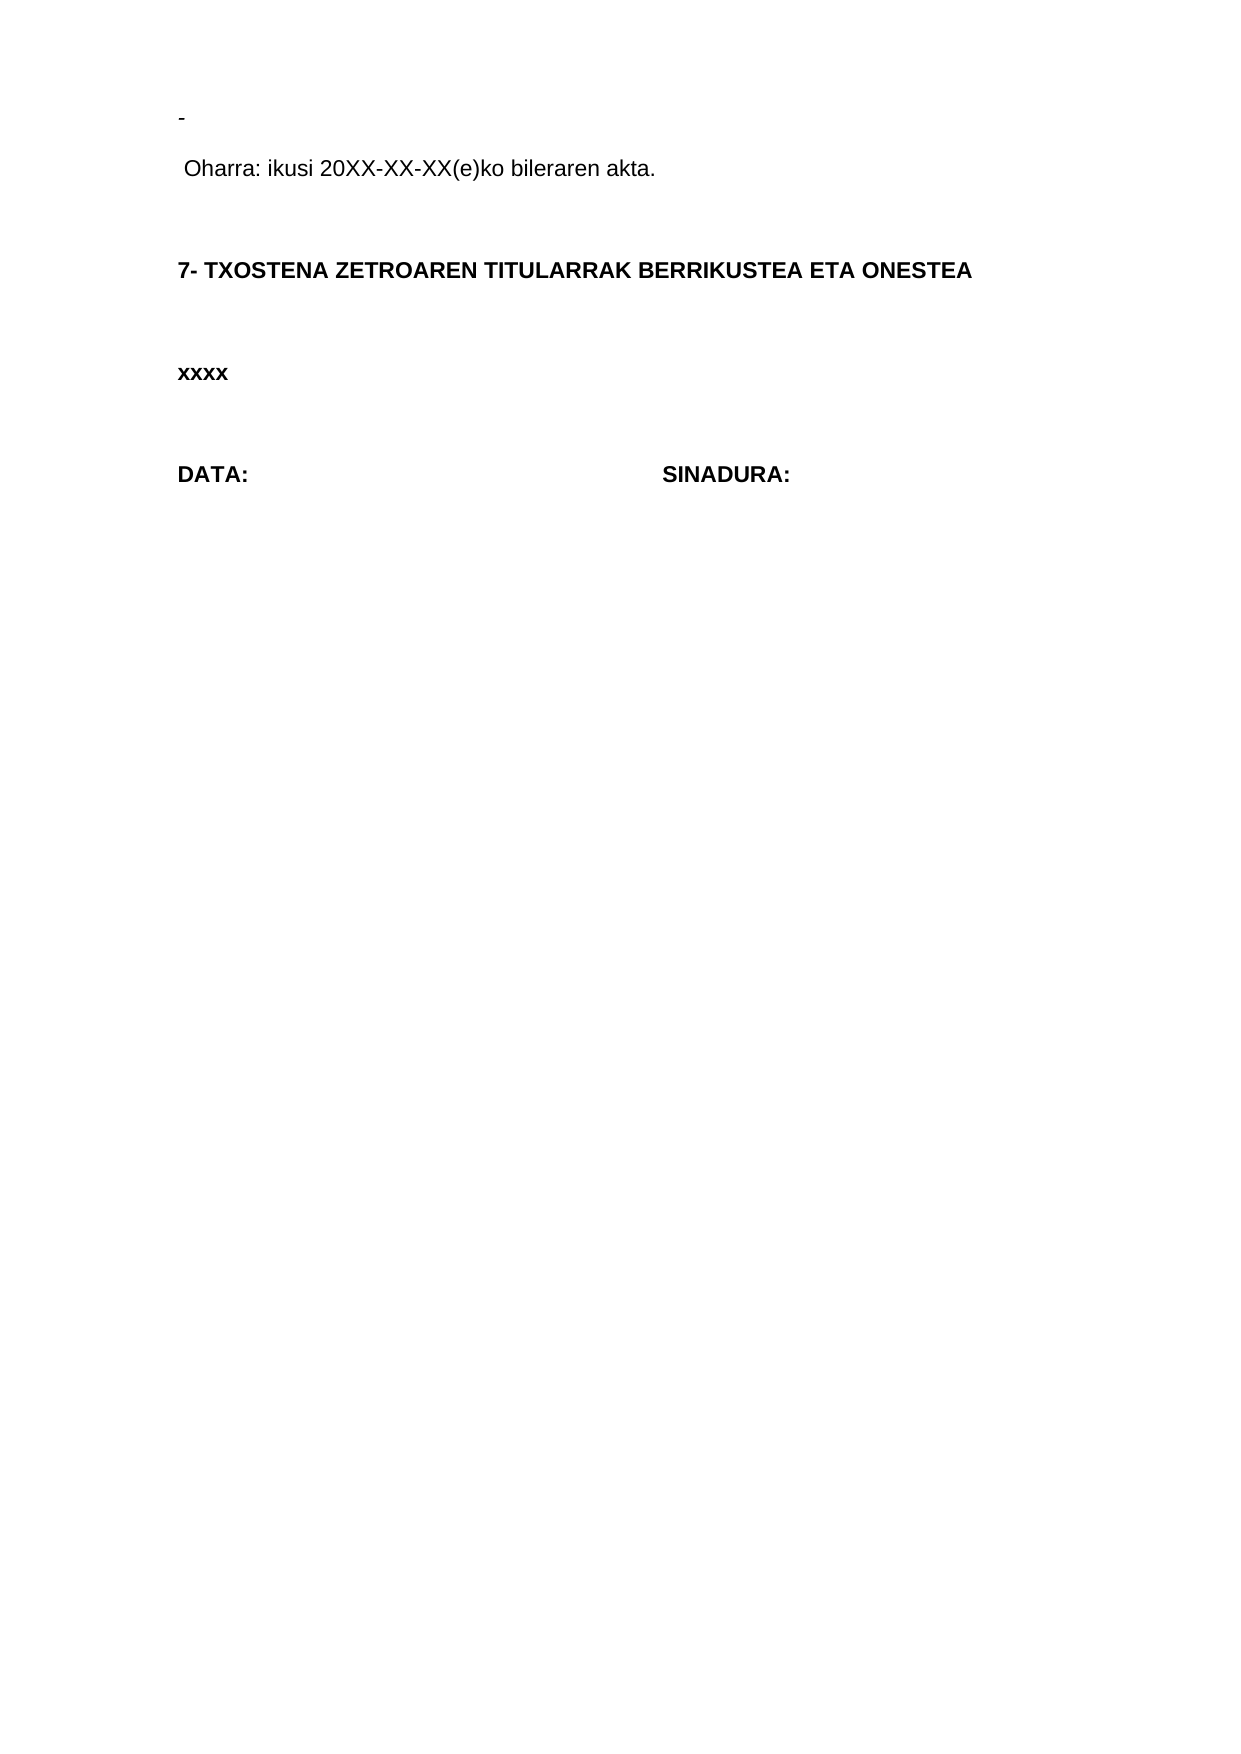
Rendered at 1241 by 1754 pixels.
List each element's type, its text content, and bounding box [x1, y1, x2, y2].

text - [177, 103, 1063, 130]
text Oharra: ikusi 20XX-XX-XX(e)ko bileraren akta. [177, 154, 1063, 181]
text 7- TXOSTENA ZETROAREN TITULARRAK BERRIKUSTEA ETA ONESTEA [177, 257, 1063, 283]
text DATA: SINADURA: [177, 461, 1063, 487]
text xxxx [177, 359, 1063, 385]
